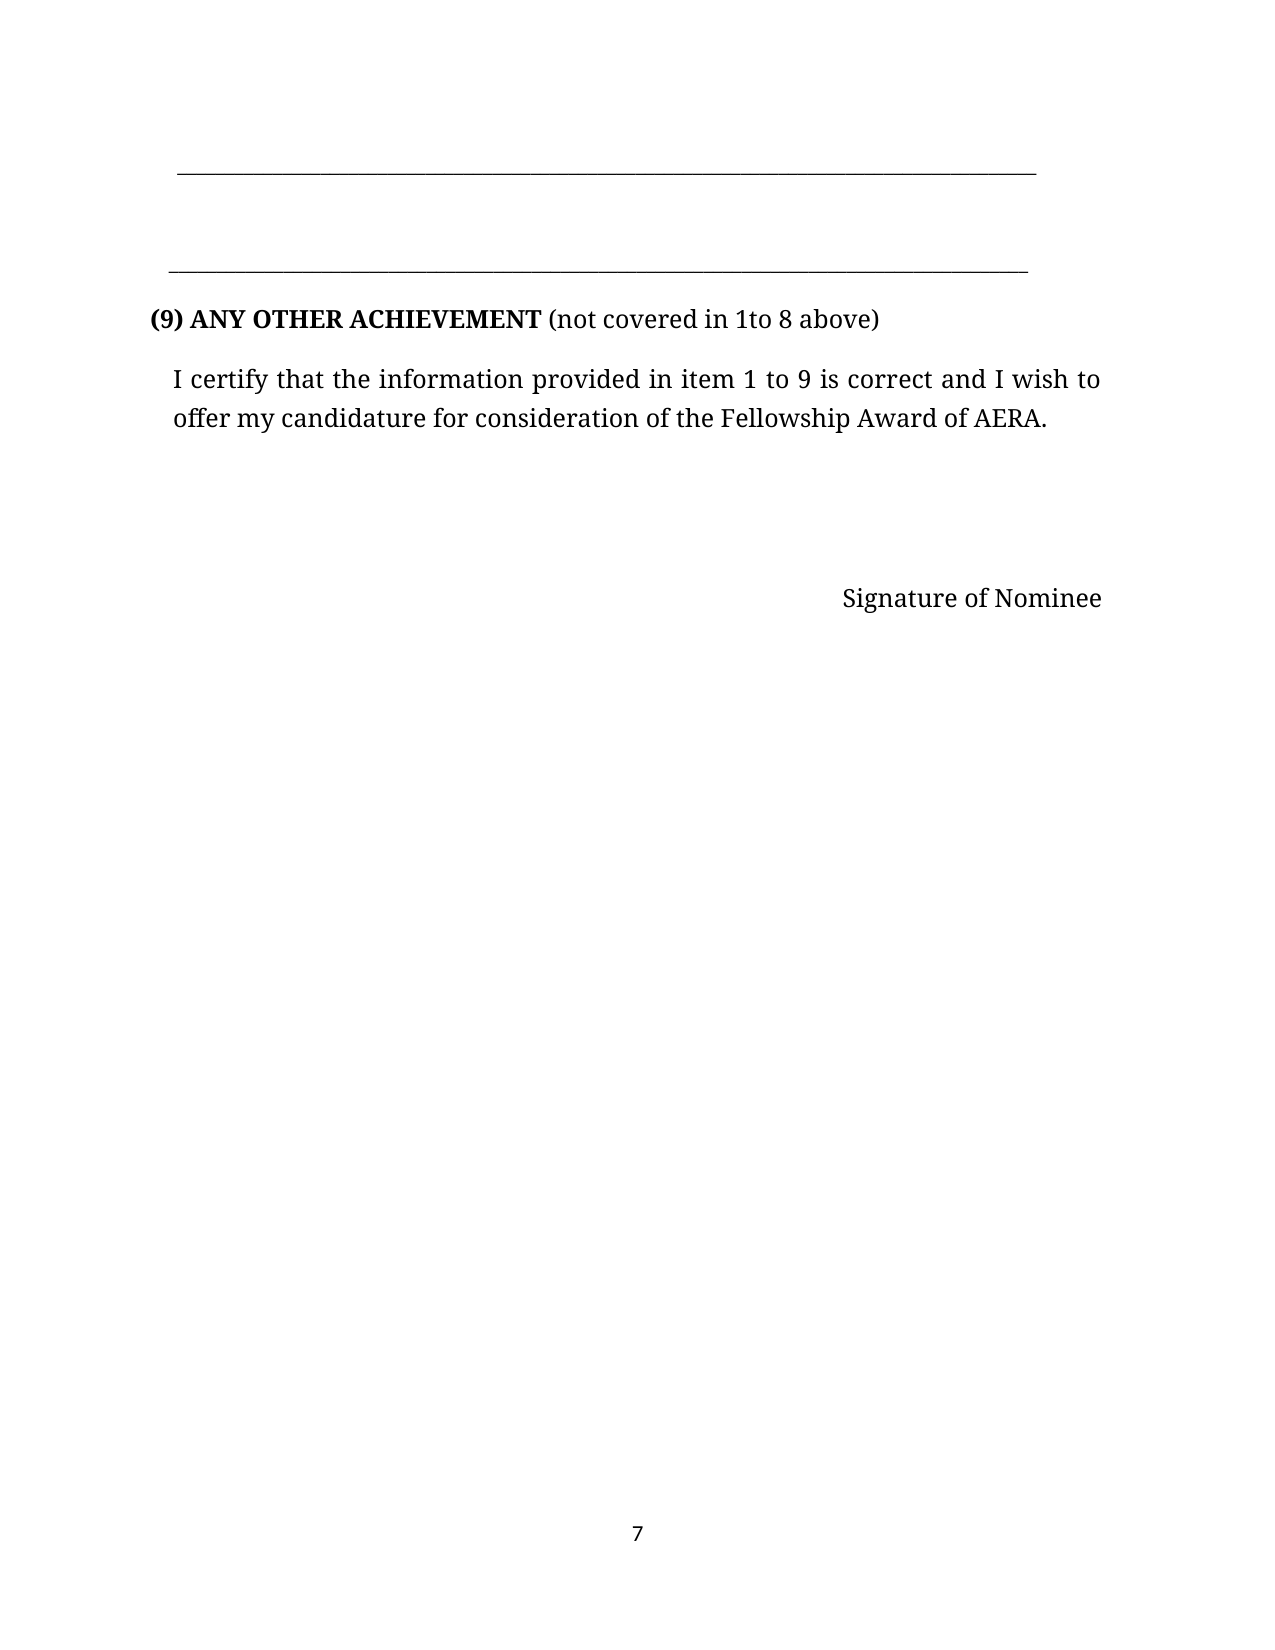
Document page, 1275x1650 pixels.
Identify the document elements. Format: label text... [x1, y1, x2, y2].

text __________________________________________________________________________________________ [169, 248, 1125, 277]
text Signature of Nominee [150, 580, 1102, 614]
text I certify that the information provided in item 1 to 9 is correct and I wish to offer my candidature for consideration of the Fellowship Award of AERA. [173, 362, 1101, 435]
text __________________________________________________________________________________________ [150, 150, 1125, 178]
text (9) ANY OTHER ACHIEVEMENT (not covered in 1to 8 above) [150, 302, 1125, 336]
